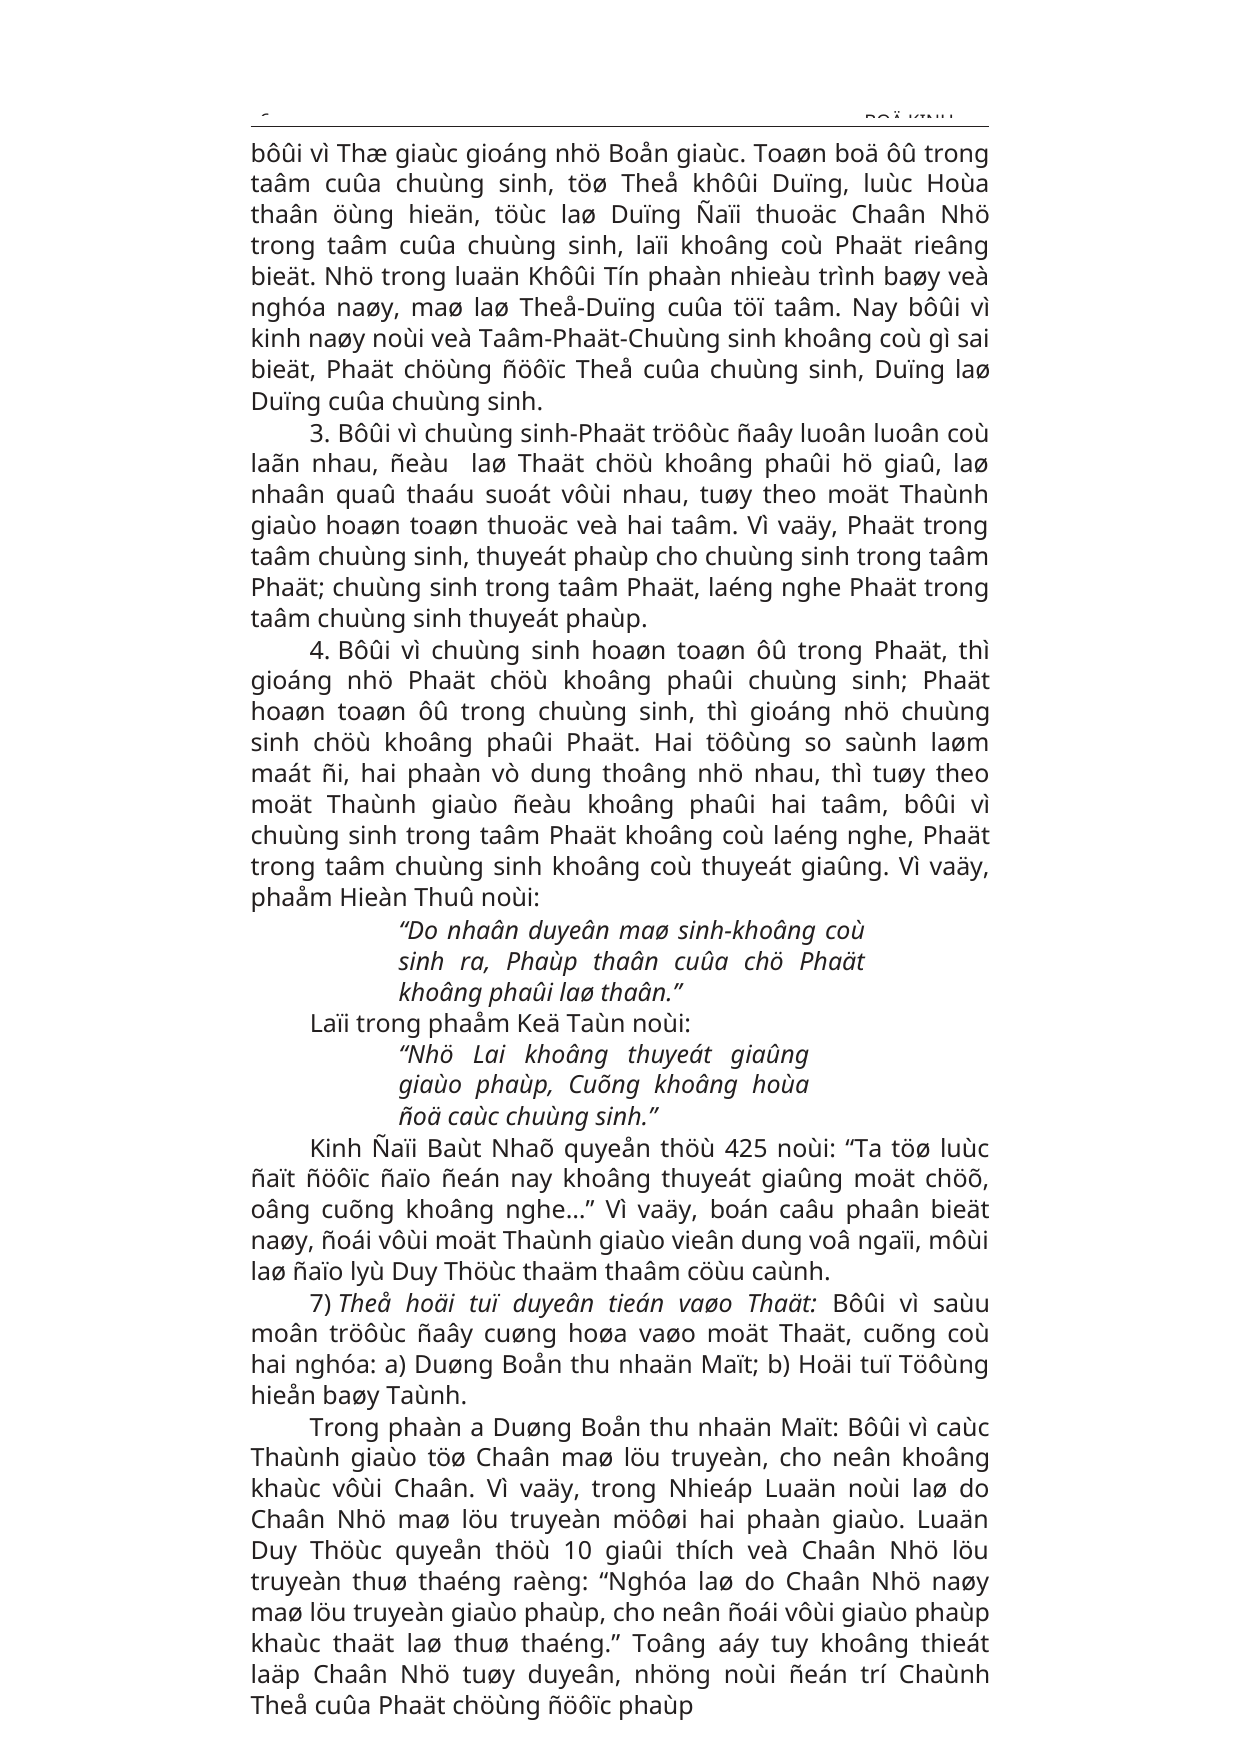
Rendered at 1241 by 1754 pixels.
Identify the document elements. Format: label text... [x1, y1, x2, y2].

text Kinh Ñaïi Baùt Nhaõ quyeån thöù 425 noùi: “Ta töø luùc ñaït ñöôïc ñaïo ñeán nay khoâng thuyeát giaûng moät chöõ, oâng cuõng khoâng nghe…” Vì vaäy, boán caâu phaân bieät naøy, ñoái vôùi moät Thaùnh giaùo vieân dung voâ ngaïi, môùi laø ñaïo lyù Duy Thöùc thaäm thaâm cöùu caùnh. [250, 1132, 990, 1288]
text bôûi vì Thæ giaùc gioáng nhö Boån giaùc. Toaøn boä ôû trong taâm cuûa chuùng sinh, töø Theå khôûi Duïng, luùc Hoùa thaân öùng hieän, töùc laø Duïng Ñaïi thuoäc Chaân Nhö trong taâm cuûa chuùng sinh, laïi khoâng coù Phaät rieâng bieät. Nhö trong luaän Khôûi Tín phaàn nhieàu trình baøy veà nghóa naøy, maø laø Theå-Duïng cuûa töï taâm. Nay bôûi vì kinh naøy noùi veà Taâm-Phaät-Chuùng sinh khoâng coù gì sai bieät, Phaät chöùng ñöôïc Theå cuûa chuùng sinh, Duïng laø Duïng cuûa chuùng sinh. [250, 138, 990, 417]
list Bôûi vì chuùng sinh hoaøn toaøn ôû trong Phaät, thì gioáng nhö Phaät chöù khoâng phaûi chuùng sinh; Phaät hoaøn toaøn ôû trong chuùng sinh, thì gioáng nhö chuùng sinh chöù khoâng phaûi Phaät. Hai töôùng so saùnh laøm maát ñi, hai phaàn vò dung thoâng nhö nhau, thì tuøy theo moät Thaùnh giaùo ñeàu khoâng phaûi hai taâm, bôûi vì chuùng sinh trong taâm Phaät khoâng coù laéng nghe, Phaät trong taâm chuùng sinh khoâng coù thuyeát giaûng. Vì vaäy, phaåm Hieàn Thuû noùi: [250, 634, 990, 914]
text “Do nhaân duyeân maø sinh-khoâng coù sinh ra, Phaùp thaân cuûa chö Phaät khoâng phaûi laø thaân.” [398, 914, 865, 1009]
text “Nhö Lai khoâng thuyeát giaûng giaùo phaùp, Cuõng khoâng hoùa ñoä caùc chuùng sinh.” [398, 1038, 809, 1132]
list Theå hoäi tuï duyeân tieán vaøo Thaät: Bôûi vì saùu moân tröôùc ñaây cuøng hoøa vaøo moät Thaät, cuõng coù hai nghóa: a) Duøng Boån thu nhaän Maït; b) Hoäi tuï Töôùng hieån baøy Taùnh. [250, 1288, 990, 1412]
list Bôûi vì chuùng sinh-Phaät tröôùc ñaây luoân luoân coù laãn nhau, ñeàu laø Thaät chöù khoâng phaûi hö giaû, laø nhaân quaû thaáu suoát vôùi nhau, tuøy theo moät Thaùnh giaùo hoaøn toaøn thuoäc veà hai taâm. Vì vaäy, Phaät trong taâm chuùng sinh, thuyeát phaùp cho chuùng sinh trong taâm Phaät; chuùng sinh trong taâm Phaät, laéng nghe Phaät trong taâm chuùng sinh thuyeát phaùp. [250, 417, 990, 634]
text Trong phaàn a Duøng Boån thu nhaän Maït: Bôûi vì caùc Thaùnh giaùo töø Chaân maø löu truyeàn, cho neân khoâng khaùc vôùi Chaân. Vì vaäy, trong Nhieáp Luaän noùi laø do Chaân Nhö maø löu truyeàn möôøi hai phaàn giaùo. Luaän Duy Thöùc quyeån thöù 10 giaûi thích veà Chaân Nhö löu truyeàn thuø thaéng raèng: “Nghóa laø do Chaân Nhö naøy maø löu truyeàn giaùo phaùp, cho neân ñoái vôùi giaùo phaùp khaùc thaät laø thuø thaéng.” Toâng aáy tuy khoâng thieát laäp Chaân Nhö tuøy duyeân, nhöng noùi ñeán trí Chaùnh Theå cuûa Phaät chöùng ñöôïc phaùp [250, 1412, 990, 1722]
text Laïi trong phaåm Keä Taùn noùi: [309, 1009, 1065, 1038]
